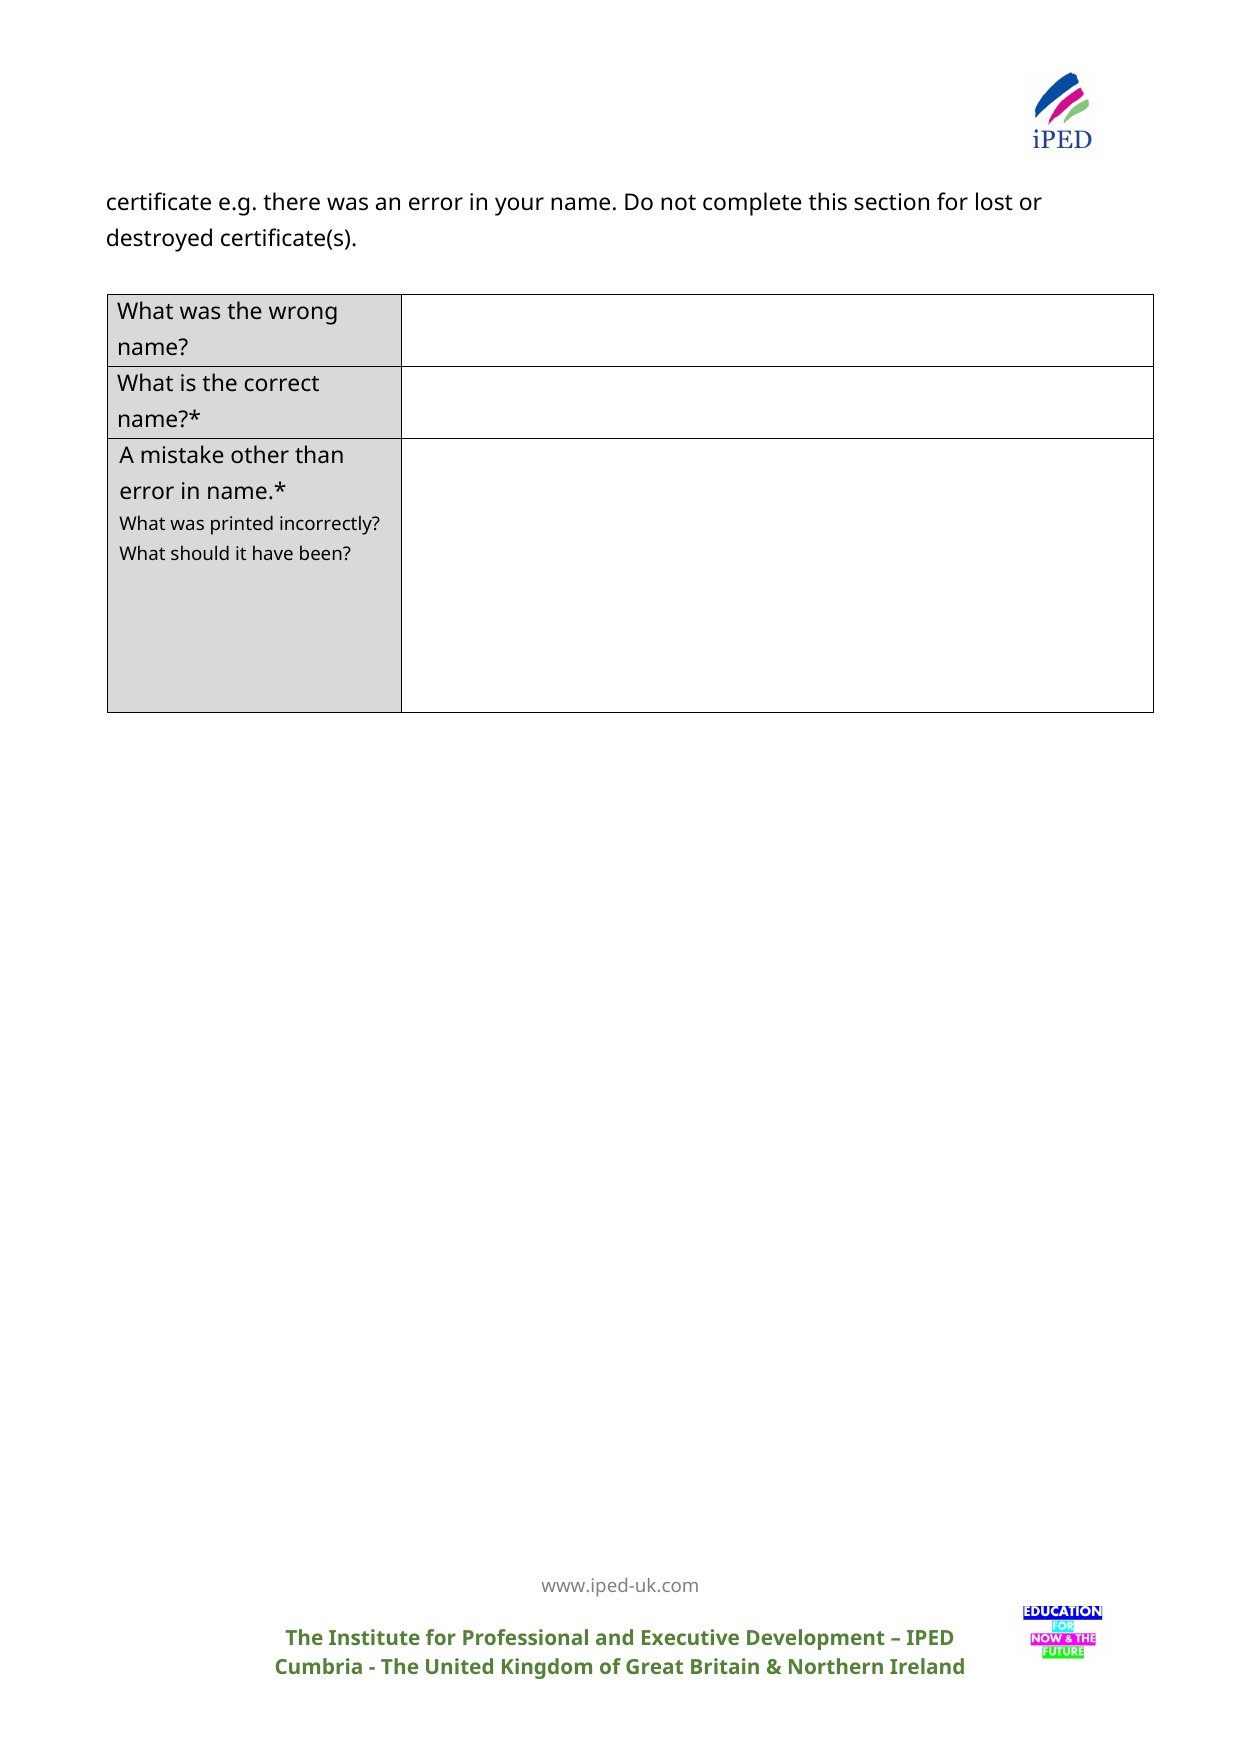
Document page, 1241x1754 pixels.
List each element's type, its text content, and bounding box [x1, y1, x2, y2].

table_cell A mistake other than error in name.* What was printed incorrectly? What should it have been? [108, 439, 401, 712]
table_cell What is the correct name?* [108, 367, 401, 438]
table_header What was the wrong name? [108, 295, 401, 366]
picture [1023, 71, 1101, 149]
table_cell [402, 439, 1153, 712]
picture [1010, 1606, 1113, 1662]
table_cell [402, 367, 1153, 438]
table_header [402, 295, 1153, 366]
